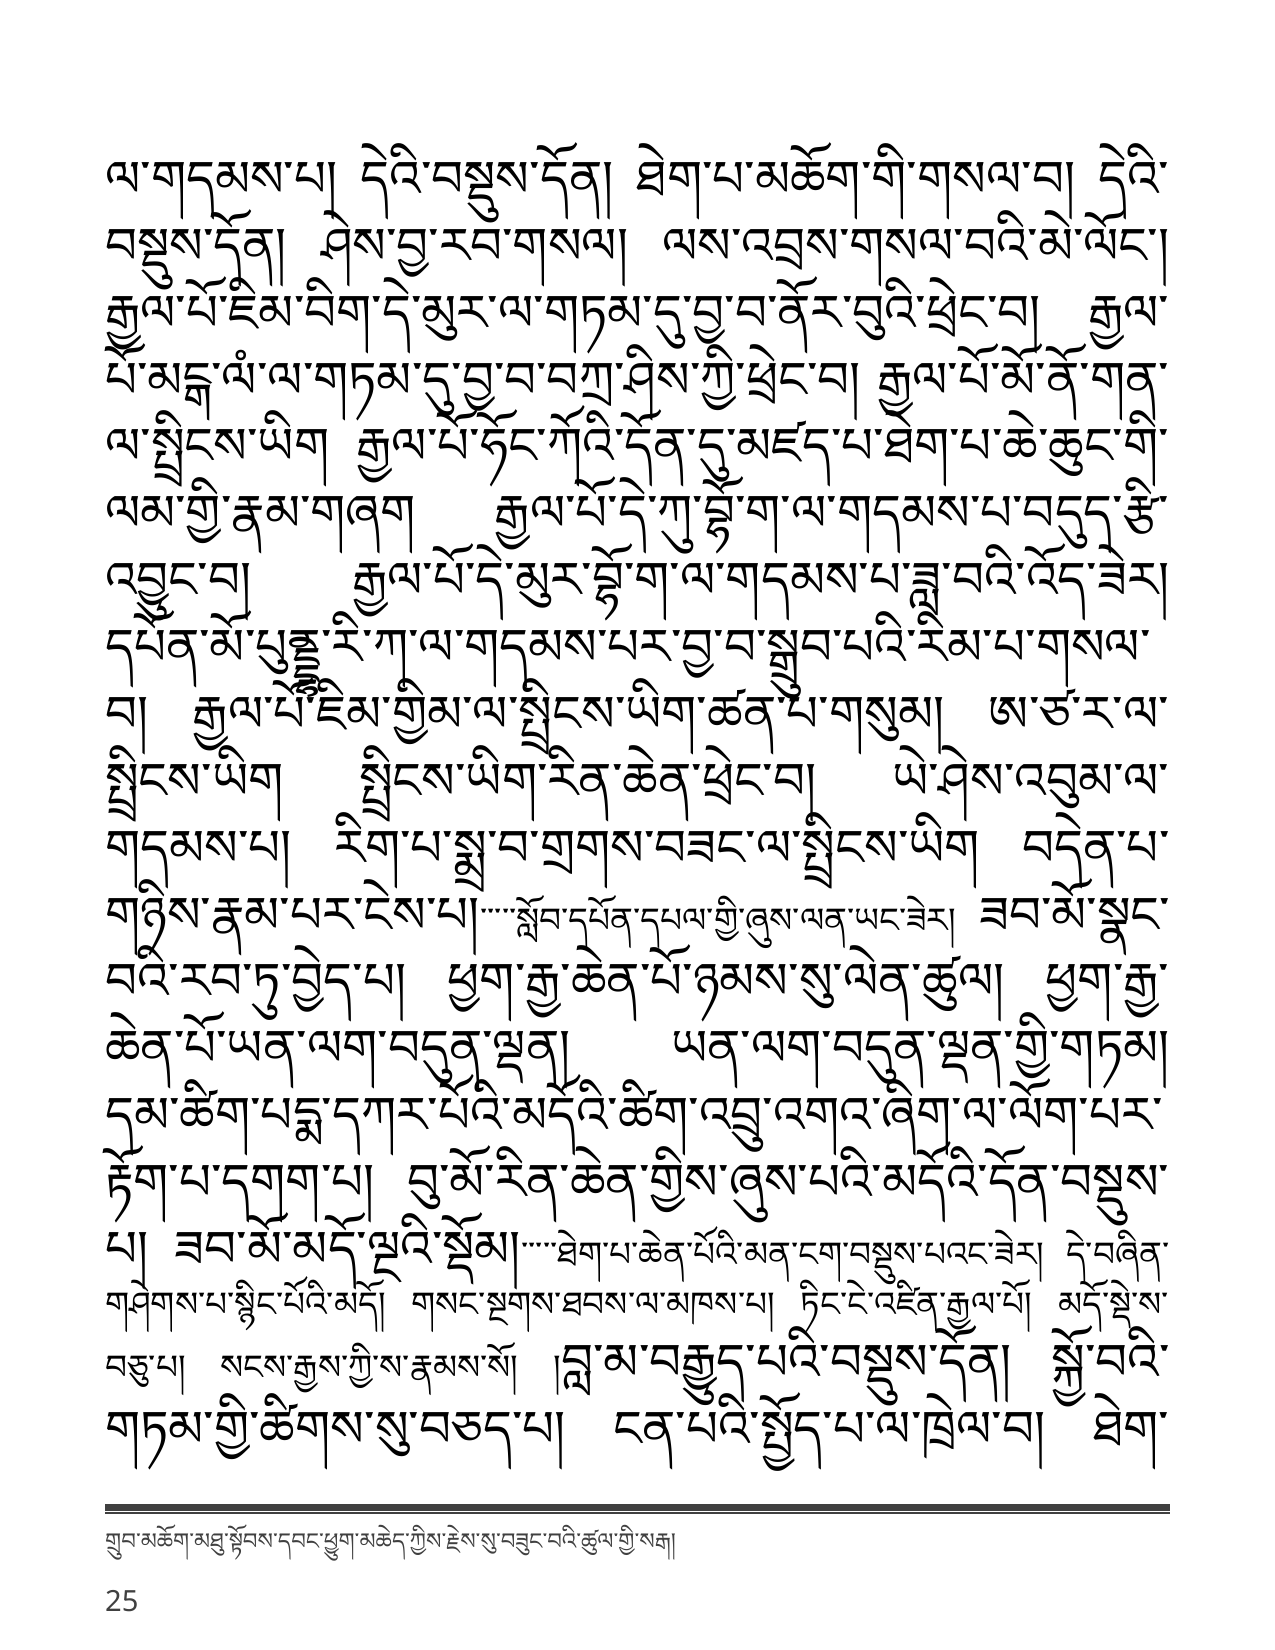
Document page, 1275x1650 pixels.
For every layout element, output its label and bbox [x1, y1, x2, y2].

text [105, 150, 1170, 1458]
